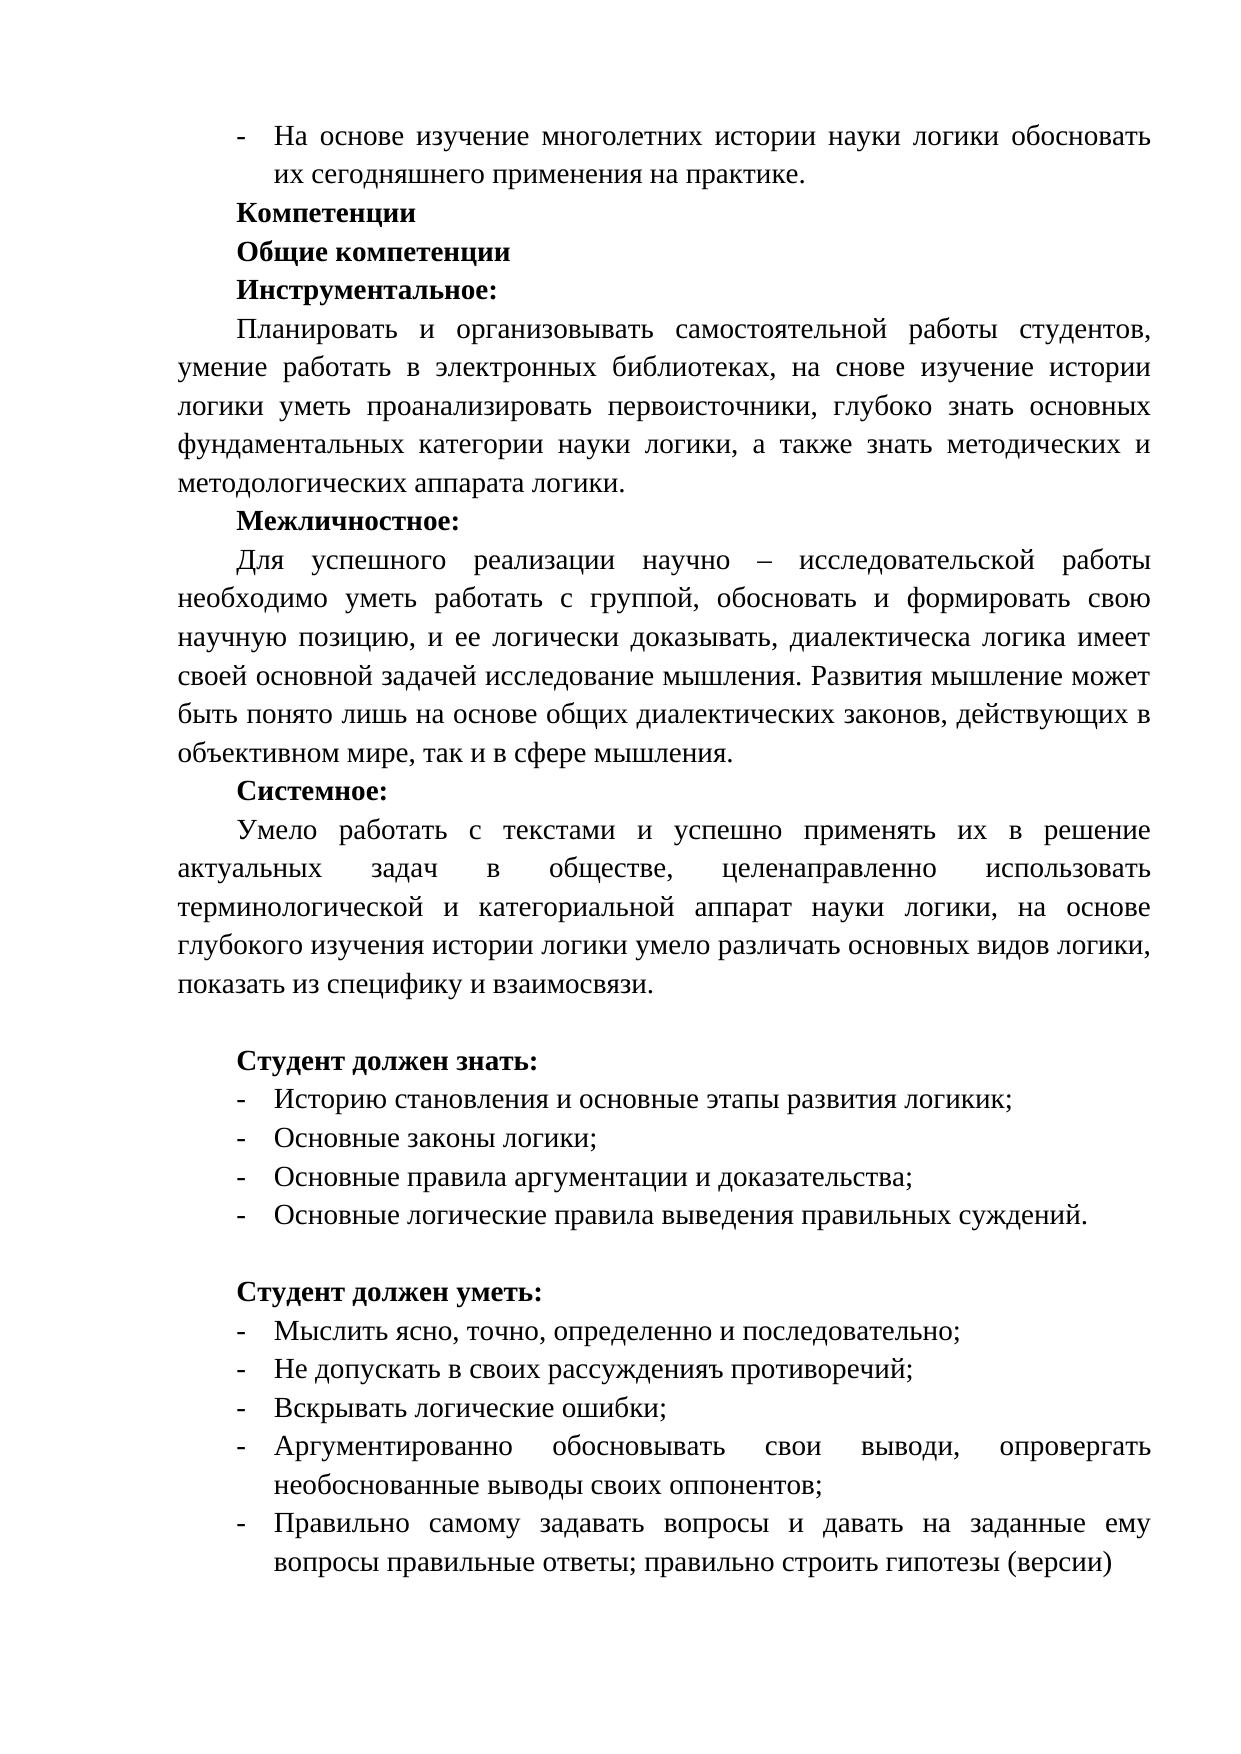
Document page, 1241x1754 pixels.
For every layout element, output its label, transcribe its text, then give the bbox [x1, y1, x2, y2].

text Межличностное: [177, 503, 1152, 537]
list Основные правила аргументации и доказательства; [236, 1159, 1152, 1192]
list Правильно самому задавать вопросы и давать на заданные ему вопросы правильные ответы; правильно строить гипотезы (версии) [236, 1506, 1152, 1578]
list Не допускать в своих рассужденияъ противоречий; [236, 1351, 1152, 1385]
list Основные законы логики; [236, 1120, 1152, 1154]
text Для успешного реализации научно – исследовательской работы необходимо уметь работать с группой, обосновать и формировать свою научную позицию, и ее логически доказывать, диалектическа логика имеет своей основной задачей исследование мышления. Развития мышление может быть понято лишь на основе общих диалектических законов, действующих в объективном мире, так и в сфере мышления. [177, 542, 1152, 768]
list Вскрывать логические ошибки; [236, 1390, 1152, 1423]
text Инструментальное: [177, 272, 1152, 306]
list Мыслить ясно, точно, определенно и последовательно; [236, 1313, 1152, 1346]
list Основные логические правила выведения правильных суждений. [236, 1197, 1152, 1231]
list На основе изучение многолетних истории науки логики обосновать их сегодняшнего применения на практике. [236, 118, 1152, 190]
list Историю становления и основные этапы развития логикик; [236, 1082, 1152, 1115]
list Аргументированно обосновывать свои выводи, опровергать необоснованные выводы своих оппонентов; [236, 1428, 1152, 1501]
text Студент должен уметь: [177, 1274, 1152, 1308]
text Умело работать с текстами и успешно применять их в решение актуальных задач в обществе, целенаправленно использовать терминологической и категориальной аппарат науки логики, на основе глубокого изучения истории логики умело различать основных видов логики, показать из специфику и взаимосвязи. [177, 812, 1152, 999]
text Общие компетенции [177, 234, 1152, 267]
text Компетенции [177, 195, 1152, 229]
text Студент должен знать: [177, 1043, 1152, 1077]
text Планировать и организовывать самостоятельной работы студентов, умение работать в электронных библиотеках, на снове изучение истории логики уметь проанализировать первоисточники, глубоко знать основных фундаментальных категории науки логики, а также знать методических и методологических аппарата логики. [177, 311, 1152, 498]
text Системное: [177, 773, 1152, 807]
